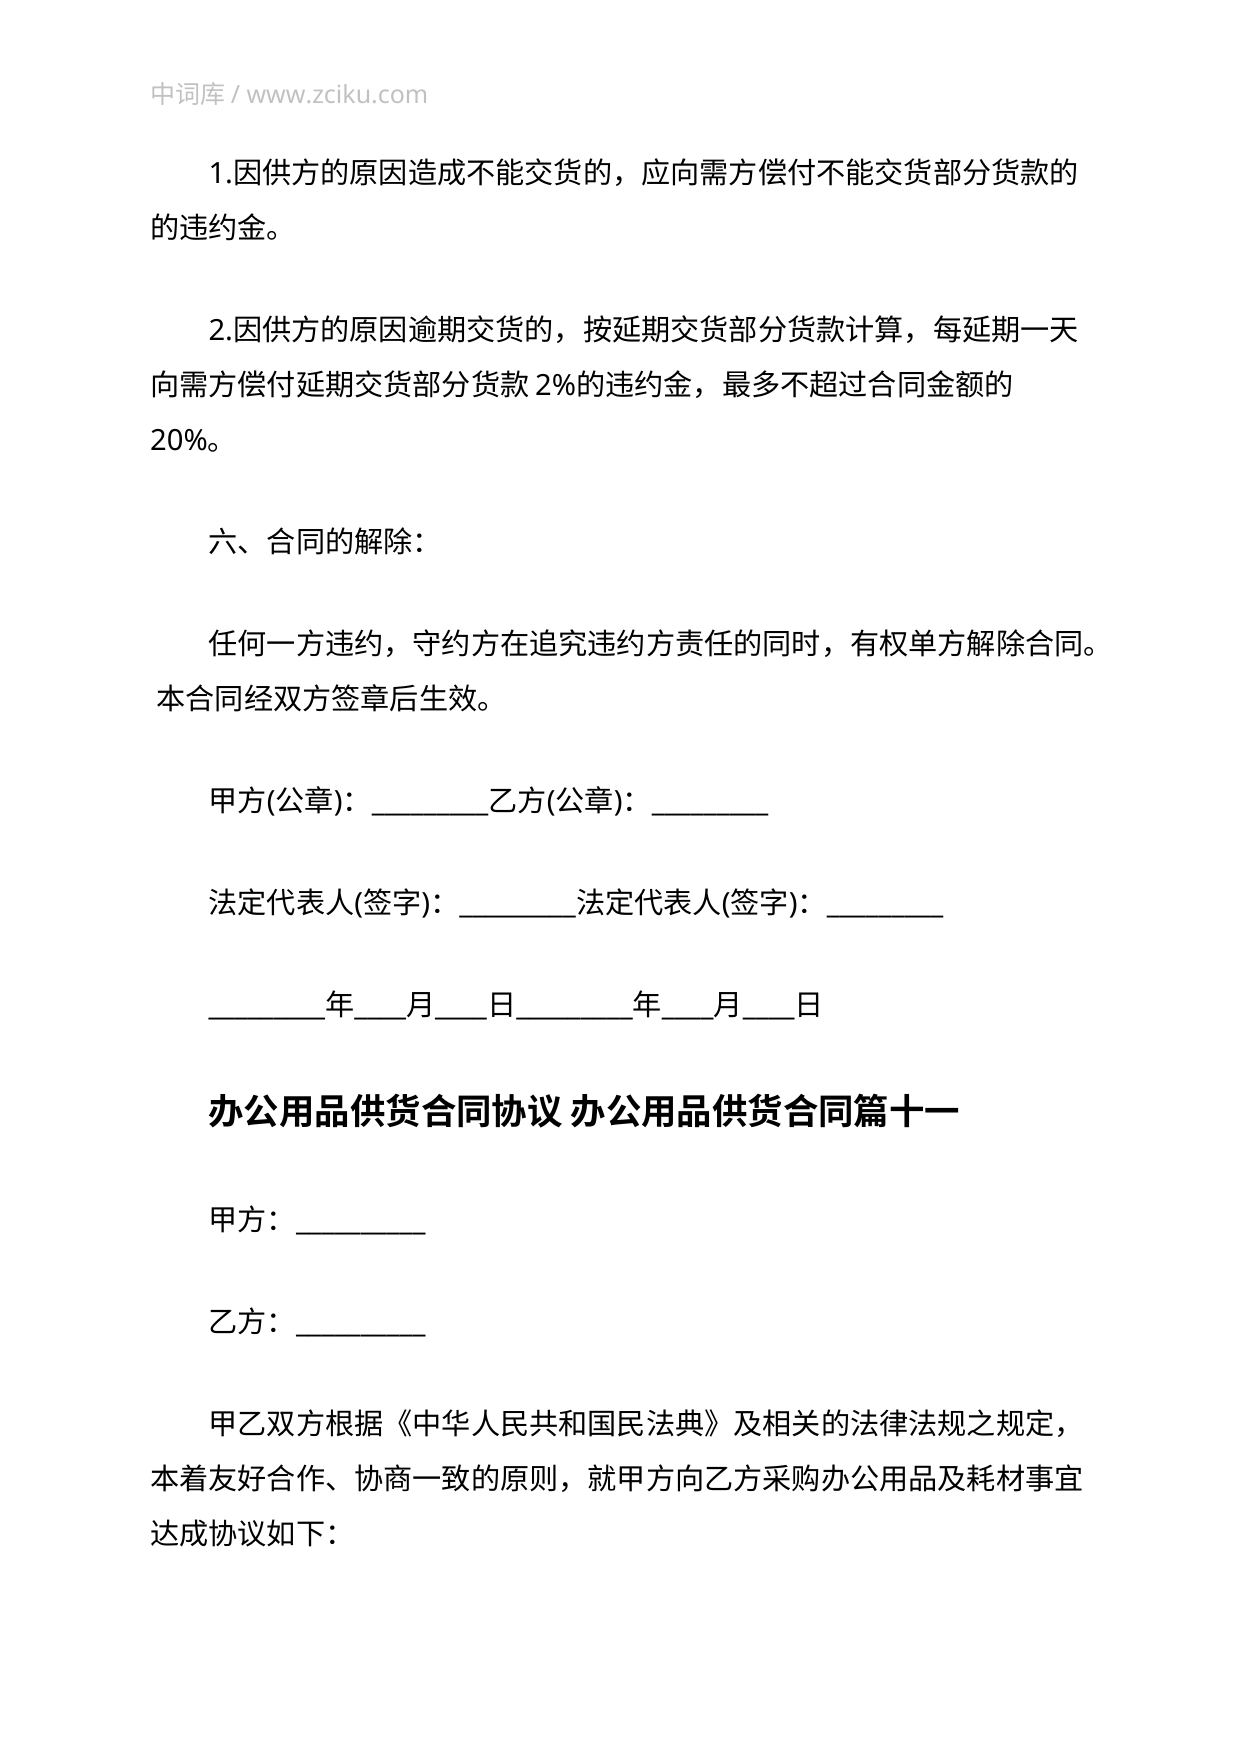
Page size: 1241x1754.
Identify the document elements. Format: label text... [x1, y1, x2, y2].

text 甲乙双方根据《中华人民共和国民法典》及相关的法律法规之规定，本着友好合作、协商一致的原则，就甲方向乙方采购办公用品及耗材事宜达成协议如下： [150, 1401, 1090, 1553]
text 任何一方违约，守约方在追究违约方责任的同时，有权单方解除合同。 本合同经双方签章后生效。 [150, 621, 1090, 718]
text 乙方：__________ [150, 1298, 1090, 1341]
text 1.因供方的原因造成不能交货的，应向需方偿付不能交货部分货款的的违约金。 [150, 150, 1090, 247]
text 甲方：__________ [150, 1197, 1090, 1239]
text 甲方(公章)：_________乙方(公章)：_________ [150, 777, 1090, 819]
text 法定代表人(签字)：_________法定代表人(签字)：_________ [150, 879, 1090, 922]
text 六、合同的解除： [150, 519, 1090, 561]
text 2.因供方的原因逾期交货的，按延期交货部分货款计算，每延期一天向需方偿付延期交货部分货款2%的违约金，最多不超过合同金额的20%。 [150, 307, 1090, 459]
text _________年____月____日_________年____月____日 [150, 981, 1090, 1023]
text 办公用品供货合同协议 办公用品供货合同篇十一 [150, 1083, 1090, 1134]
